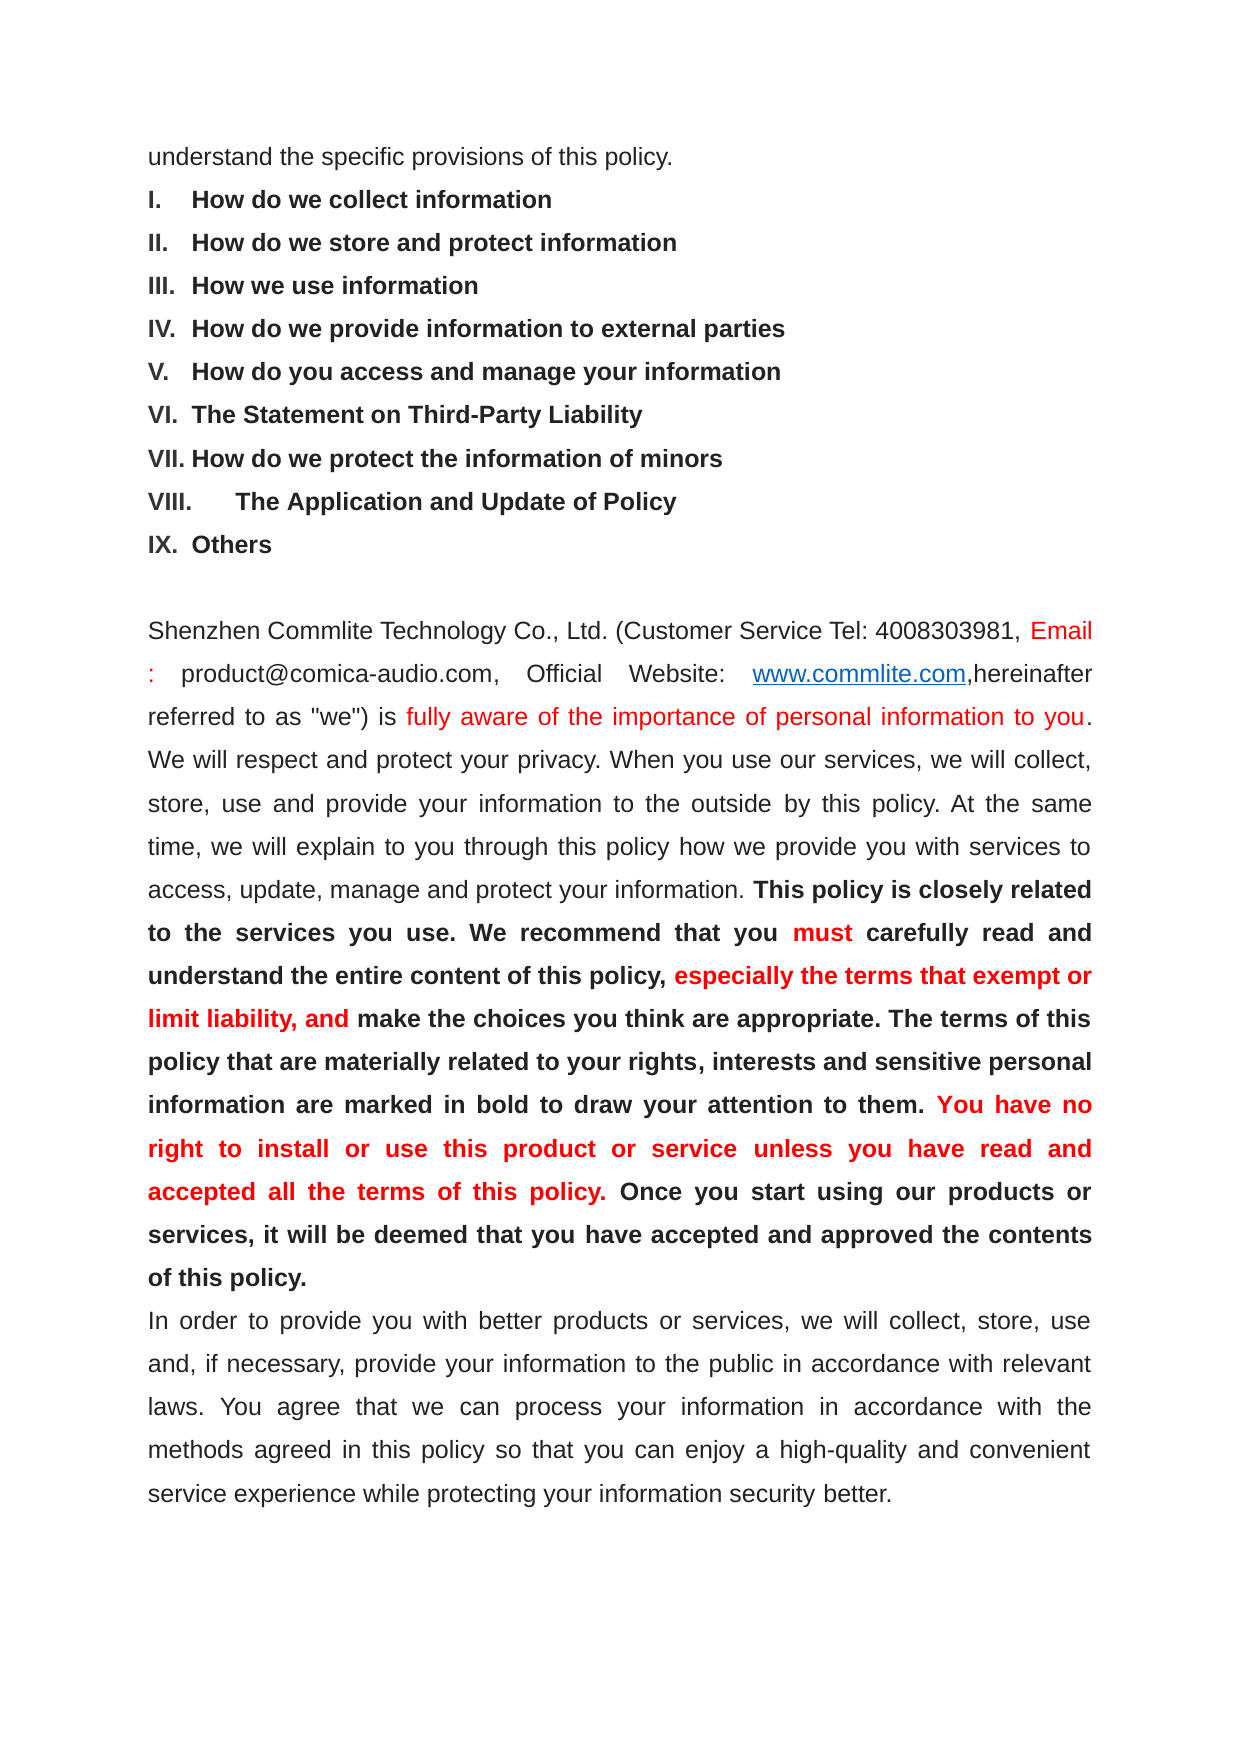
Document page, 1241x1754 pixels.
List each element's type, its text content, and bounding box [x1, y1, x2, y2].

list Others [148, 530, 1093, 559]
list How do we store and protect information [148, 228, 1093, 257]
list How do we collect information [148, 185, 1093, 214]
list The Application and Update of Policy [148, 487, 1093, 516]
list How we use information [148, 271, 1093, 300]
text Shenzhen Commlite Technology Co., Ltd. (Customer Service Tel: 4008303981, Email : product@comica-audio.com, Official Website: www.commlite.com,hereinafter referred to as "we") is fully aware of the importance of personal information to you. We will respect and protect your privacy. When you use our services, we will collect, store, use and provide your information to the outside by this policy. At the same time, we will explain to you through this policy how we provide you with services to access, update, manage and protect your information. This policy is closely related to the services you use. We recommend that you must carefully read and understand the entire content of this policy, especially the terms that exempt or limit liability, and make the choices you think are appropriate. The terms of this policy that are materially related to your rights, interests and sensitive personal information are marked in bold to draw your attention to them. You have no right to install or use this product or service unless you have read and accepted all the terms of this policy. Once you start using our products or services, it will be deemed that you have accepted and approved the contents of this policy. [148, 616, 1093, 1292]
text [148, 142, 1093, 171]
list How do we provide information to external parties [148, 314, 1093, 343]
list How do we protect the information of minors [148, 444, 1093, 472]
list The Statement on Third-Party Liability [148, 401, 1093, 429]
text In order to provide you with better products or services, we will collect, store, use and, if necessary, provide your information to the public in accordance with relevant laws. You agree that we can process your information in accordance with the methods agreed in this policy so that you can enjoy a high-quality and convenient service experience while protecting your information security better. [148, 1306, 1093, 1507]
list How do you access and manage your information [148, 357, 1093, 386]
